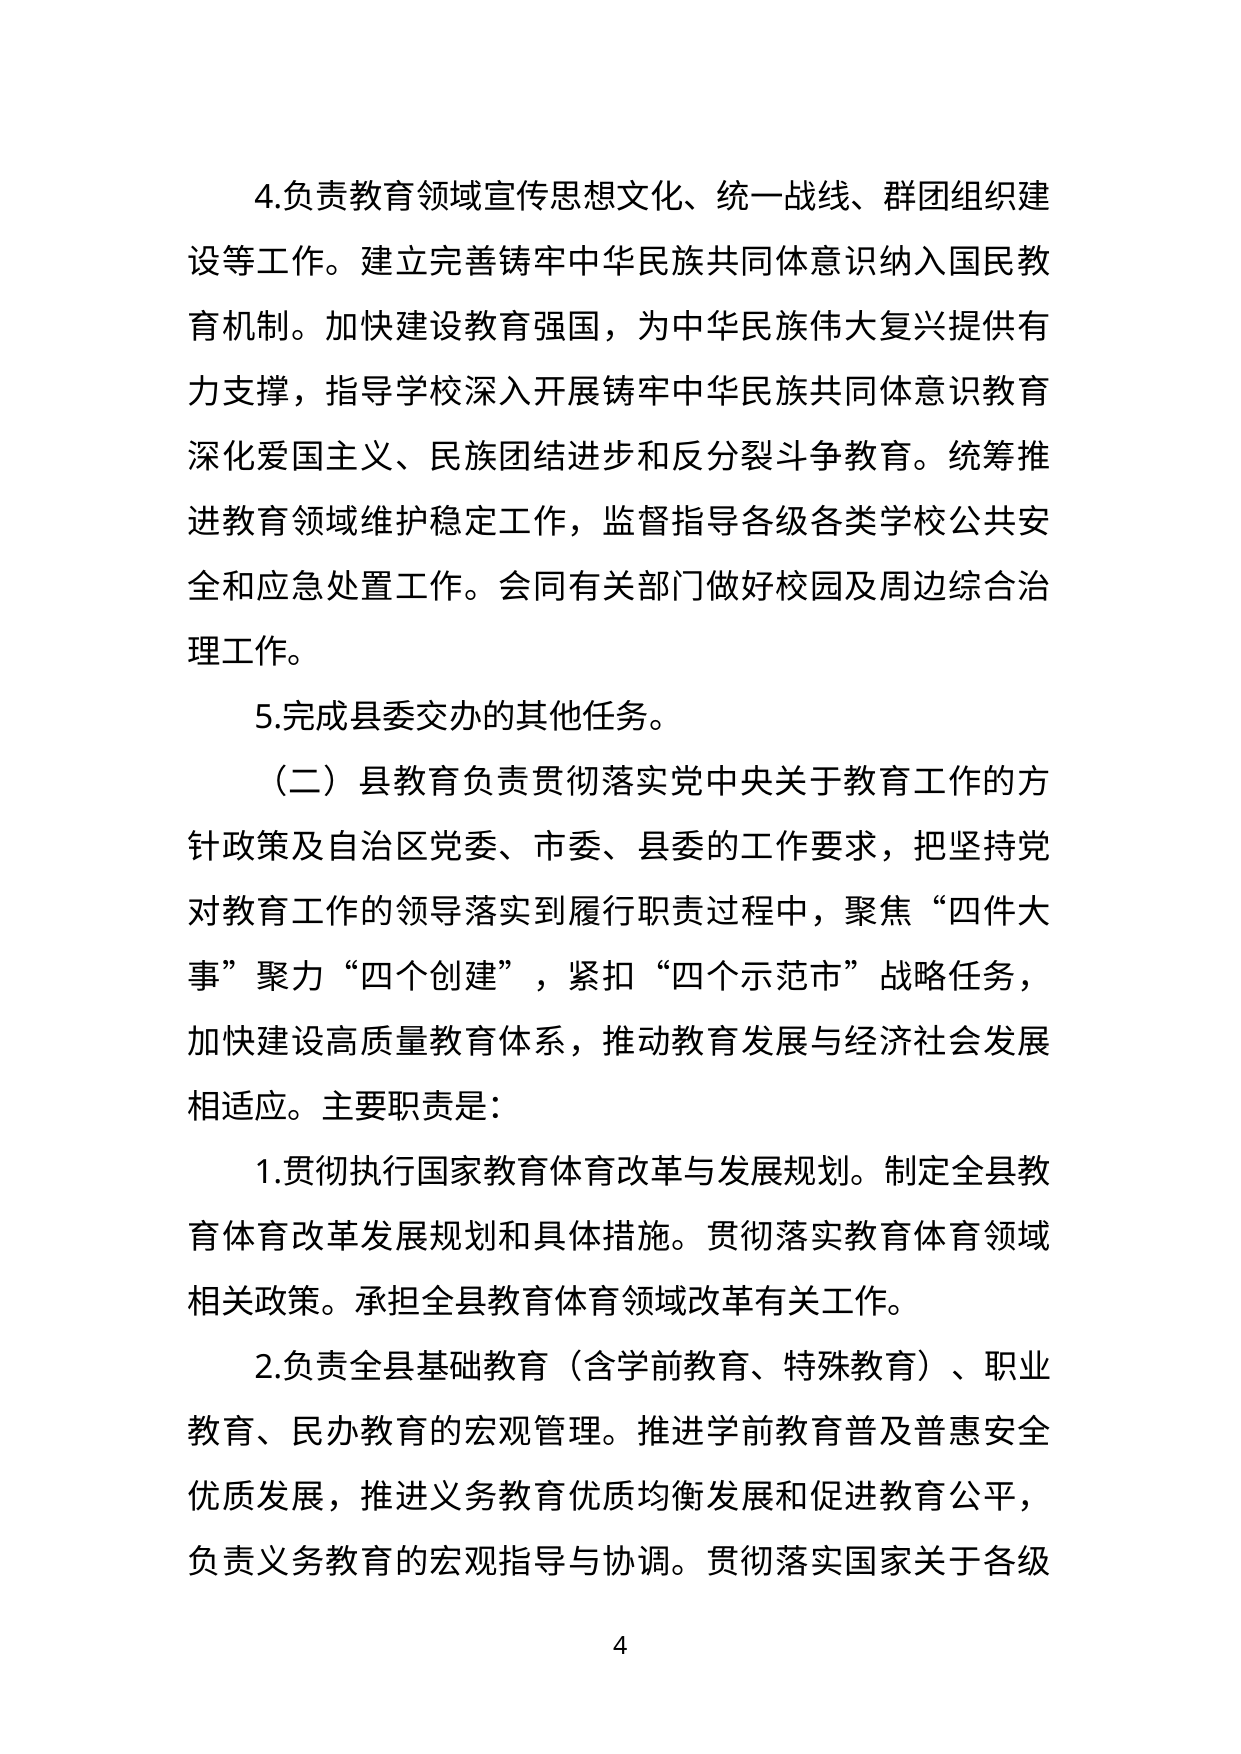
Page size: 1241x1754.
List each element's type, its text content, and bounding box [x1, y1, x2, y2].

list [187, 1332, 1053, 1592]
list （二）县教育负责贯彻落实党中央关于教育工作的方针政策及自治区党委、市委、县委的工作要求，把坚持党对教育工作的领导落实到履行职责过程中，聚焦“四件大事”聚力“四个创建”，紧扣“四个示范市”战略任务，加快建设高质量教育体系，推动教育发展与经济社会发展相适应。主要职责是： [187, 747, 1053, 1137]
list 1.贯彻执行国家教育体育改革与发展规划。制定全县教育体育改革发展规划和具体措施。贯彻落实教育体育领域相关政策。承担全县教育体育领域改革有关工作。 [187, 1137, 1053, 1332]
list 4.负责教育领域宣传思想文化、统一战线、群团组织建设等工作。建立完善铸牢中华民族共同体意识纳入国民教育机制。加快建设教育强国，为中华民族伟大复兴提供有力支撑，指导学校深入开展铸牢中华民族共同体意识教育，深化爱国主义、民族团结进步和反分裂斗争教育。统筹推进教育领域维护稳定工作，监督指导各级各类学校公共安全和应急处置工作。会同有关部门做好校园及周边综合治理工作。 [187, 162, 1053, 682]
list 5.完成县委交办的其他任务。 [187, 682, 1053, 747]
